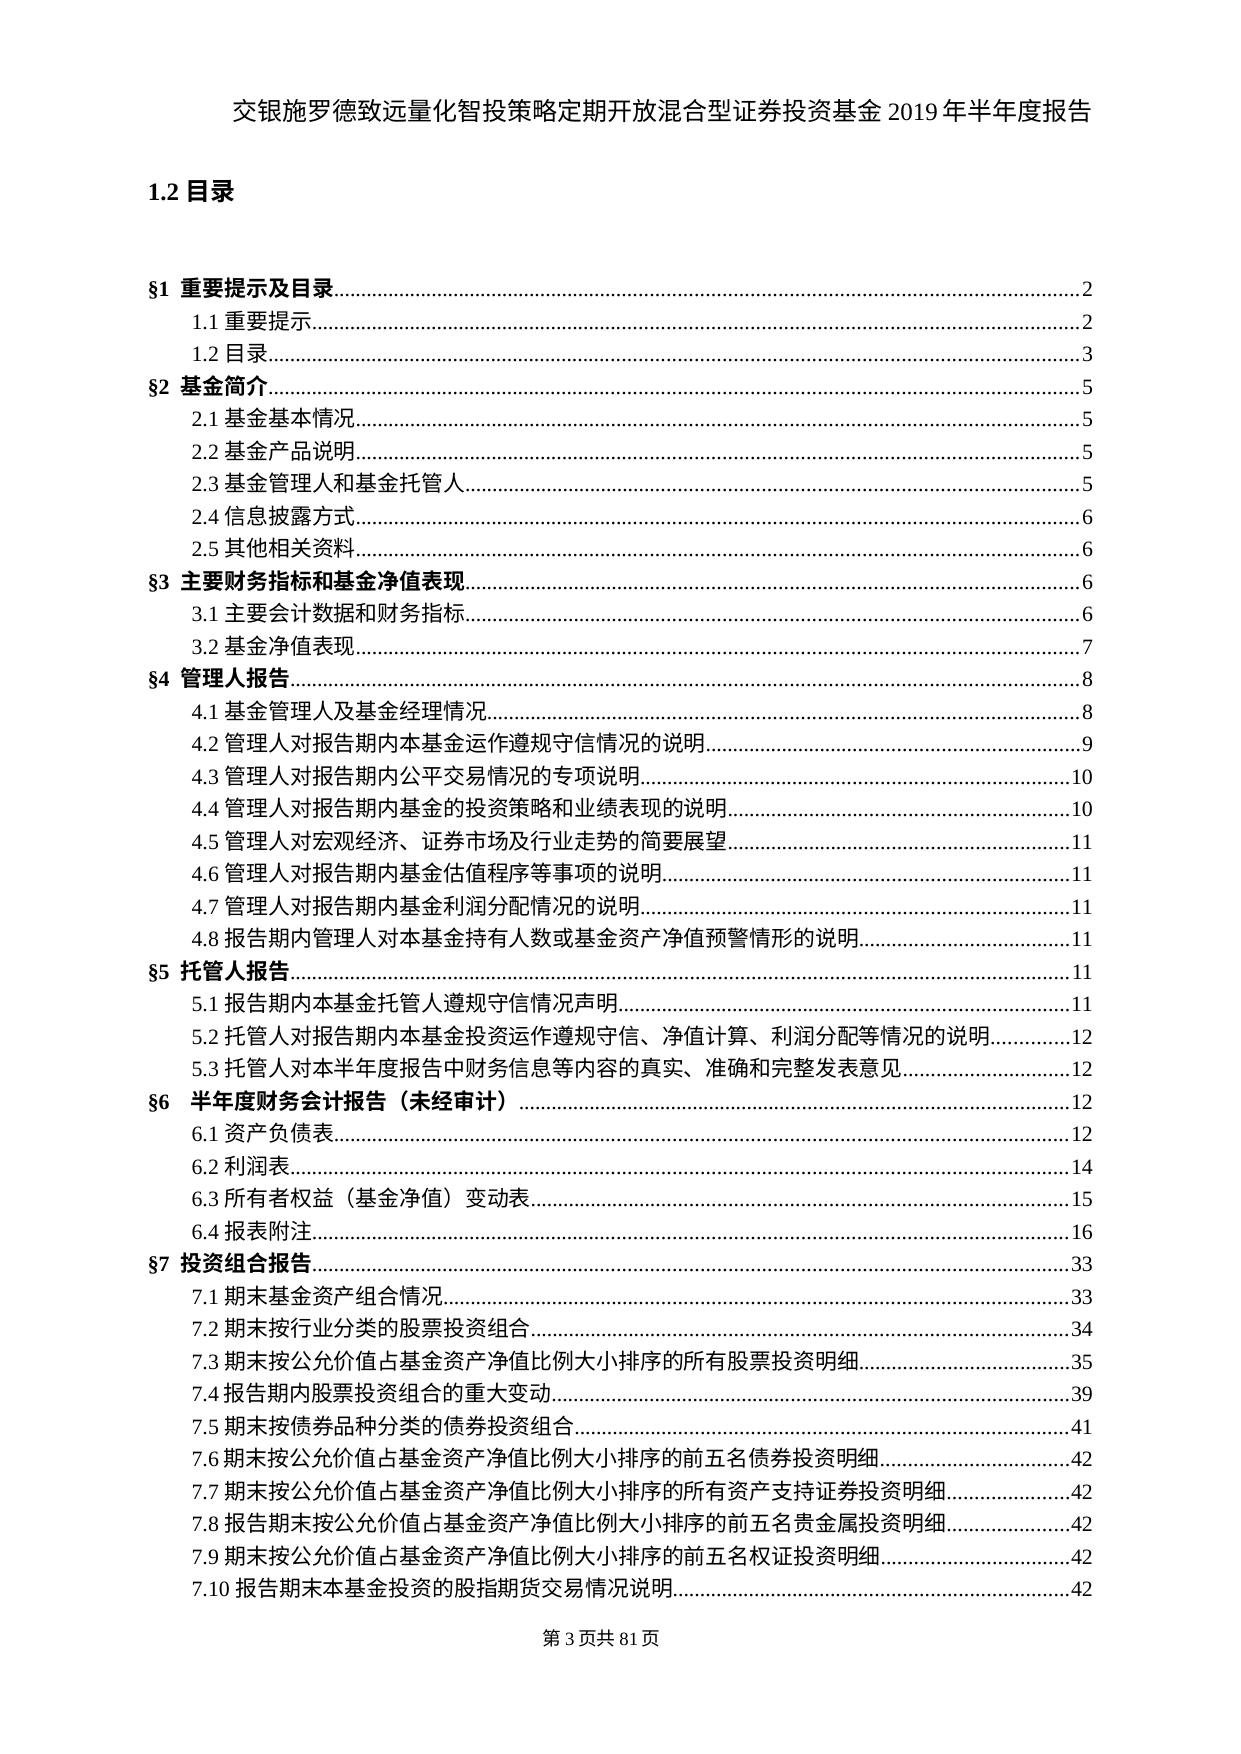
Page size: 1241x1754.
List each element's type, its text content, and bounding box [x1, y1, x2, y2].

text §1 重要提示及目录 2 [148, 271, 1092, 303]
text 7.9 期末按公允价值占基金资产净值比例大小排序的前五名权证投资明细 42 [191, 1538, 1092, 1571]
text 5.2 托管人对报告期内本基金投资运作遵规守信、净值计算、利润分配等情况的说明 12 [191, 1018, 1092, 1051]
text §5 托管人报告 11 [148, 953, 1092, 986]
text §2 基金简介 5 [148, 368, 1092, 401]
text 7.2 期末按行业分类的股票投资组合 34 [191, 1311, 1092, 1343]
text 4.6 管理人对报告期内基金估值程序等事项的说明 11 [191, 856, 1092, 888]
text 2.5 其他相关资料 6 [191, 531, 1092, 563]
text 2.1 基金基本情况 5 [191, 401, 1092, 433]
text §3 主要财务指标和基金净值表现 6 [148, 563, 1092, 596]
text 4.4 管理人对报告期内基金的投资策略和业绩表现的说明 10 [191, 791, 1092, 823]
text 2.3 基金管理人和基金托管人 5 [191, 466, 1092, 498]
text §4 管理人报告 8 [148, 661, 1092, 693]
text 4.3 管理人对报告期内公平交易情况的专项说明 10 [191, 758, 1092, 791]
text 7.6期末按公允价值占基金资产净值比例大小排序的前五名债券投资明细 42 [191, 1441, 1092, 1473]
text 4.1 基金管理人及基金经理情况 8 [191, 693, 1092, 726]
text §7 投资组合报告 33 [148, 1246, 1092, 1278]
text 6.2 利润表 14 [191, 1148, 1092, 1181]
text 6.1 资产负债表 12 [191, 1116, 1092, 1148]
text 7.3 期末按公允价值占基金资产净值比例大小排序的所有股票投资明细 35 [191, 1343, 1092, 1376]
text 5.1 报告期内本基金托管人遵规守信情况声明 11 [191, 986, 1092, 1018]
text 6.4 报表附注 16 [191, 1213, 1092, 1246]
text 7.8 报告期末按公允价值占基金资产净值比例大小排序的前五名贵金属投资明细 42 [191, 1506, 1092, 1538]
text 7.4报告期内股票投资组合的重大变动 39 [191, 1376, 1092, 1408]
text 3.2 基金净值表现 7 [191, 628, 1092, 661]
text 2.2 基金产品说明 5 [191, 433, 1092, 466]
text 7.1 期末基金资产组合情况 33 [191, 1278, 1092, 1311]
text 7.5 期末按债券品种分类的债券投资组合 41 [191, 1408, 1092, 1441]
text 7.7 期末按公允价值占基金资产净值比例大小排序的所有资产支持证券投资明细 42 [191, 1473, 1092, 1506]
text 1.2 目录 3 [191, 336, 1092, 368]
text 4.7 管理人对报告期内基金利润分配情况的说明 11 [191, 888, 1092, 921]
text 4.8 报告期内管理人对本基金持有人数或基金资产净值预警情形的说明 11 [191, 921, 1092, 953]
text 6.3 所有者权益（基金净值）变动表 15 [191, 1181, 1092, 1213]
text 7.10 报告期末本基金投资的股指期货交易情况说明 42 [191, 1571, 1092, 1603]
text §6 半年度财务会计报告（未经审计） 12 [148, 1083, 1092, 1116]
text 4.2 管理人对报告期内本基金运作遵规守信情况的说明 9 [191, 726, 1092, 758]
text 5.3 托管人对本半年度报告中财务信息等内容的真实、准确和完整发表意见 12 [191, 1051, 1092, 1083]
text 1.1 重要提示 2 [191, 303, 1092, 336]
text 4.5 管理人对宏观经济、证券市场及行业走势的简要展望 11 [191, 823, 1092, 856]
subtitle 1.2 目录 [148, 157, 1092, 222]
text 3.1 主要会计数据和财务指标 6 [191, 596, 1092, 628]
text 2.4 信息披露方式 6 [191, 498, 1092, 531]
